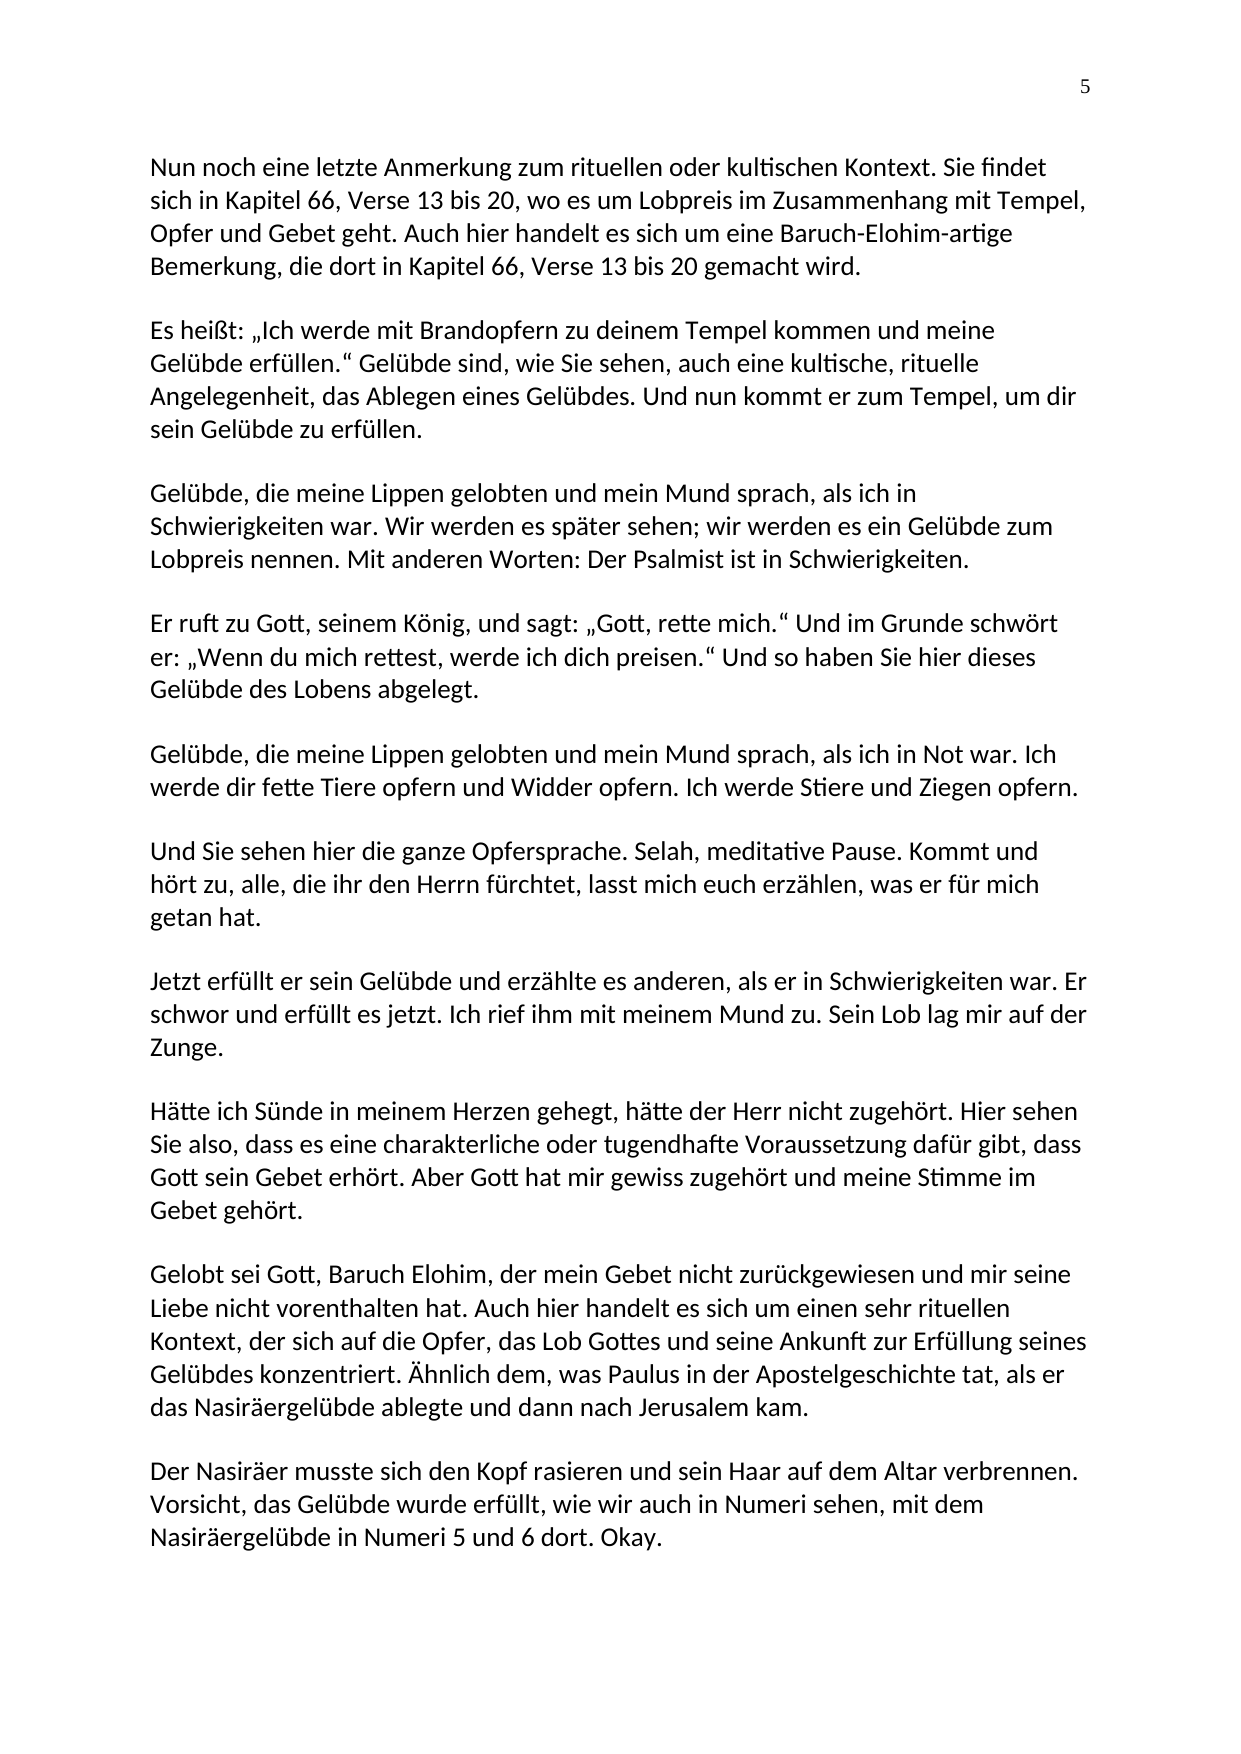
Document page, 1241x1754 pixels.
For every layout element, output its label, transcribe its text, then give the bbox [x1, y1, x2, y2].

text Gelübde, die meine Lippen gelobten und mein Mund sprach, als ich in Not war. Ich werde dir fette Tiere opfern und Widder opfern. Ich werde Stiere und Ziegen opfern. [150, 737, 1090, 803]
text Nun noch eine letzte Anmerkung zum rituellen oder kultischen Kontext. Sie findet sich in Kapitel 66, Verse 13 bis 20, wo es um Lobpreis im Zusammenhang mit Tempel, Opfer und Gebet geht. Auch hier handelt es sich um eine Baruch-Elohim-artige Bemerkung, die dort in Kapitel 66, Verse 13 bis 20 gemacht wird. [150, 150, 1090, 282]
text Er ruft zu Gott, seinem König, und sagt: „Gott, rette mich.“ Und im Grunde schwört er: „Wenn du mich rettest, werde ich dich preisen.“ Und so haben Sie hier dieses Gelübde des Lobens abgelegt. [150, 607, 1090, 706]
text Der Nasiräer musste sich den Kopf rasieren und sein Haar auf dem Altar verbrennen. Vorsicht, das Gelübde wurde erfüllt, wie wir auch in Numeri sehen, mit dem Nasiräergelübde in Numeri 5 und 6 dort. Okay. [150, 1454, 1090, 1553]
text Gelobt sei Gott, Baruch Elohim, der mein Gebet nicht zurückgewiesen und mir seine Liebe nicht vorenthalten hat. Auch hier handelt es sich um einen sehr rituellen Kontext, der sich auf die Opfer, das Lob Gottes und seine Ankunft zur Erfüllung seines Gelübdes konzentriert. Ähnlich dem, was Paulus in der Apostelgeschichte tat, als er das Nasiräergelübde ablegte und dann nach Jerusalem kam. [150, 1258, 1090, 1423]
text Hätte ich Sünde in meinem Herzen gehegt, hätte der Herr nicht zugehört. Hier sehen Sie also, dass es eine charakterliche oder tugendhafte Voraussetzung dafür gibt, dass Gott sein Gebet erhört. Aber Gott hat mir gewiss zugehört und meine Stimme im Gebet gehört. [150, 1094, 1090, 1227]
text Gelübde, die meine Lippen gelobten und mein Mund sprach, als ich in Schwierigkeiten war. Wir werden es später sehen; wir werden es ein Gelübde zum Lobpreis nennen. Mit anderen Worten: Der Psalmist ist in Schwierigkeiten. [150, 476, 1090, 576]
text Jetzt erfüllt er sein Gelübde und erzählte es anderen, als er in Schwierigkeiten war. Er schwor und erfüllt es jetzt. Ich rief ihm mit meinem Mund zu. Sein Lob lag mir auf der Zunge. [150, 964, 1090, 1063]
text Und Sie sehen hier die ganze Opfersprache. Selah, meditative Pause. Kommt und hört zu, alle, die ihr den Herrn fürchtet, lasst mich euch erzählen, was er für mich getan hat. [150, 834, 1090, 933]
text Es heißt: „Ich werde mit Brandopfern zu deinem Tempel kommen und meine Gelübde erfüllen.“ Gelübde sind, wie Sie sehen, auch eine kultische, rituelle Angelegenheit, das Ablegen eines Gelübdes. Und nun kommt er zum Tempel, um dir sein Gelübde zu erfüllen. [150, 313, 1090, 445]
